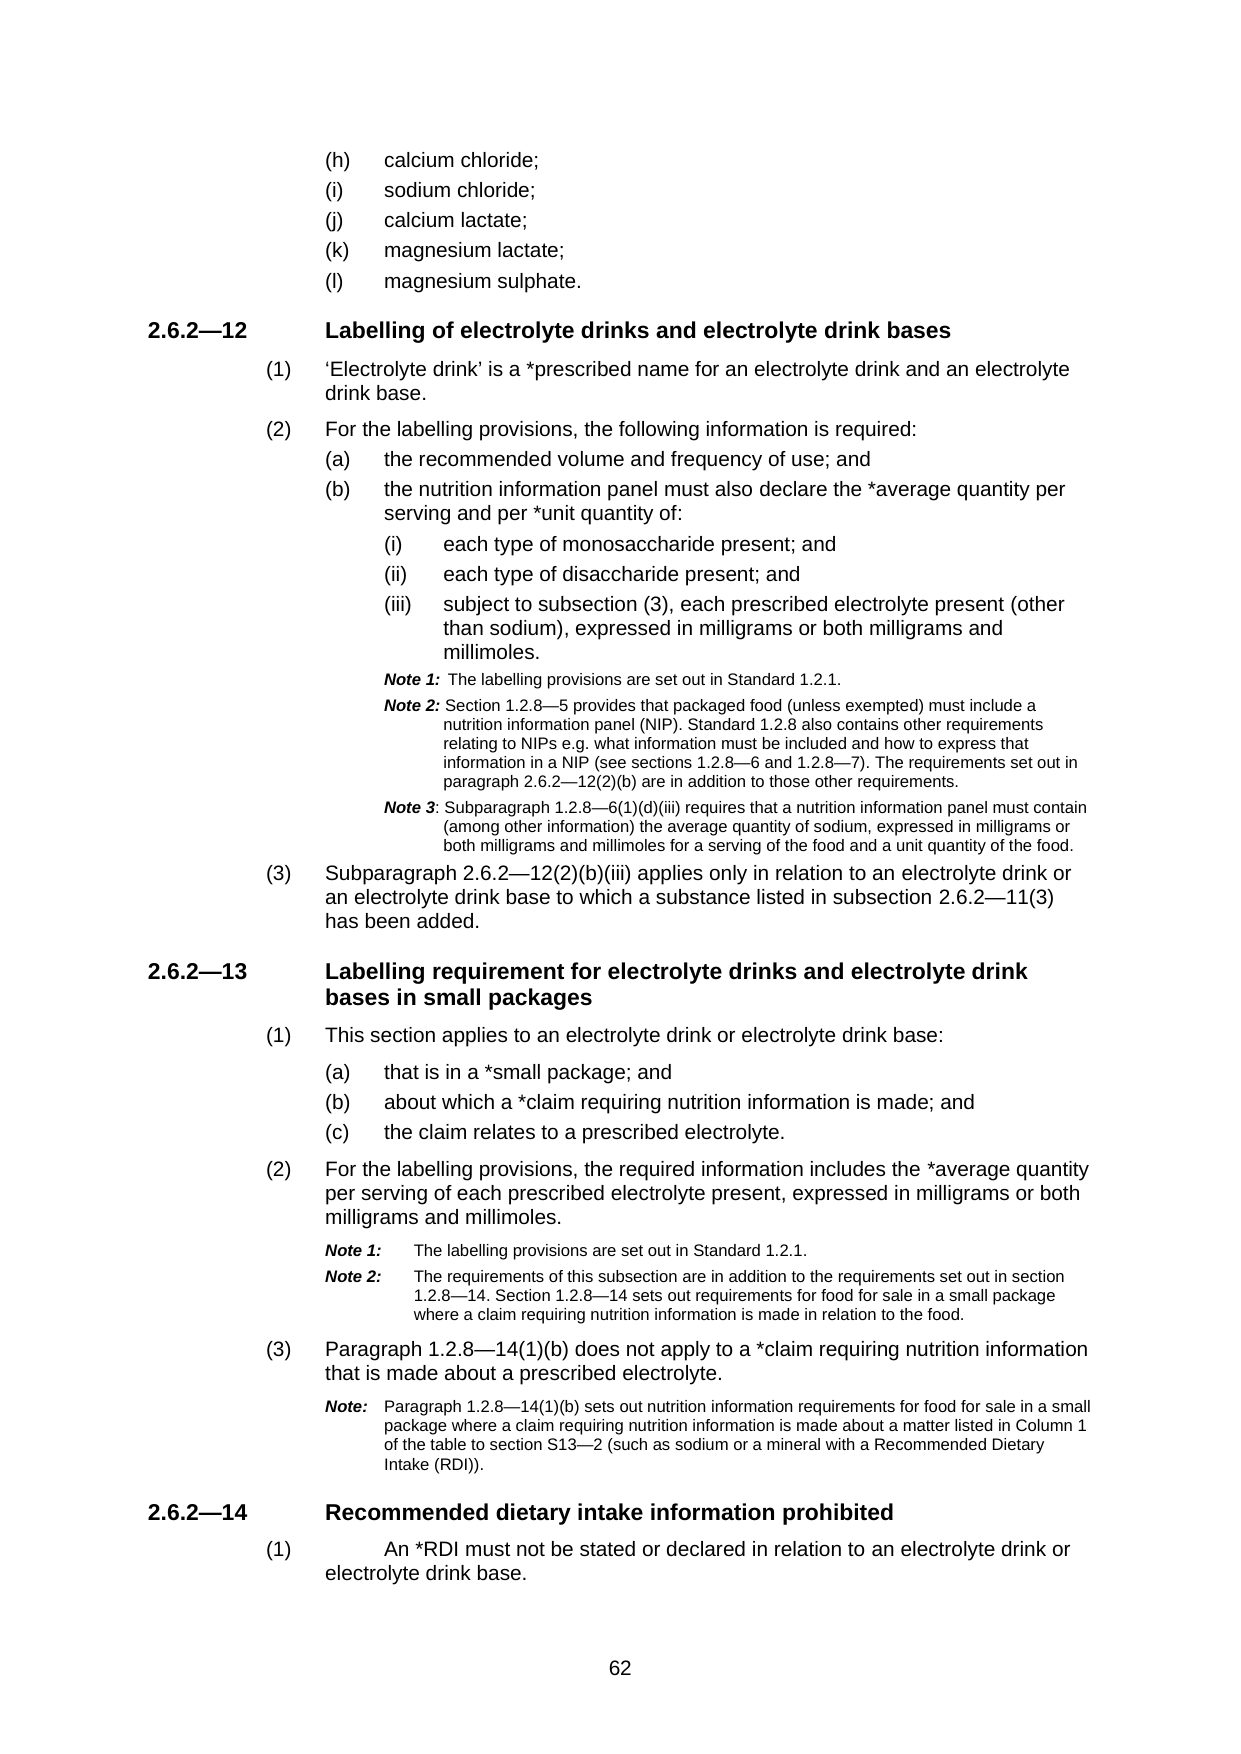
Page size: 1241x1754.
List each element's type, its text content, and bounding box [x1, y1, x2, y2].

text (ii) each type of disaccharide present; and [148, 562, 1092, 586]
text (a) the recommended volume and frequency of use; and [148, 447, 1092, 471]
text (b) the nutrition information panel must also declare the *average quantity per serving and per *unit quantity of: [148, 477, 1092, 525]
text Note 2: Section 1.2.8—5 provides that packaged food (unless exempted) must include a nutrition information panel (NIP). Standard 1.2.8 also contains other requirements relating to NIPs e.g. what information must be included and how to express that information in a NIP (see sections 1.2.8—6 and 1.2.8—7). The requirements set out in paragraph 2.6.2—12(2)(b) are in addition to those other requirements. [148, 695, 1092, 791]
text Note 2: The requirements of this subsection are in addition to the requirements set out in section 1.2.8—14. Section 1.2.8—14 sets out requirements for food for sale in a small package where a claim requiring nutrition information is made in relation to the food. [177, 1266, 1092, 1324]
text (h) calcium chloride; [148, 148, 1092, 172]
text Note 1: The labelling provisions are set out in Standard 1.2.1. [148, 1241, 1092, 1260]
text Note 1: The labelling provisions are set out in Standard 1.2.1. [148, 670, 1092, 689]
text (i) each type of monosaccharide present; and [148, 531, 1092, 555]
text (2) For the labelling provisions, the following information is required: [148, 417, 1092, 441]
text 2.6.2—12 Labelling of electrolyte drinks and electrolyte drink bases [148, 317, 1092, 344]
text (j) calcium lactate; [148, 208, 1092, 232]
text (1) ‘Electrolyte drink’ is a *prescribed name for an electrolyte drink and an electrolyte drink base. [148, 356, 1092, 404]
text Note 3: Subparagraph 1.2.8—6(1)(d)(iii) requires that a nutrition information panel must contain (among other information) the average quantity of sodium, expressed in milligrams or both milligrams and millimoles for a serving of the food and a unit quantity of the food. [148, 797, 1092, 855]
text (2) For the labelling provisions, the required information includes the *average quantity per serving of each prescribed electrolyte present, expressed in milligrams or both milligrams and millimoles. [148, 1157, 1092, 1228]
text 2.6.2—13 Labelling requirement for electrolyte drinks and electrolyte drink bases in small packages [148, 958, 1092, 1011]
text Note: Paragraph 1.2.8—14(1)(b) sets out nutrition information requirements for food for sale in a small package where a claim requiring nutrition information is made about a matter listed in Column 1 of the table to section S13—2 (such as sodium or a mineral with a Recommended Dietary Intake (RDI)). [148, 1397, 1092, 1473]
text (a) that is in a *small package; and [148, 1060, 1092, 1084]
text (1) An *RDI must not be stated or declared in relation to an electrolyte drink or electrolyte drink base. [148, 1537, 1092, 1585]
text (b) about which a *claim requiring nutrition information is made; and [148, 1090, 1092, 1114]
text (3) Paragraph 1.2.8—14(1)(b) does not apply to a *claim requiring nutrition information that is made about a prescribed electrolyte. [148, 1336, 1092, 1384]
text 2.6.2—14 Recommended dietary intake information prohibited [148, 1498, 1092, 1525]
text (c) the claim relates to a prescribed electrolyte. [148, 1120, 1092, 1144]
text (i) sodium chloride; [148, 178, 1092, 202]
text (k) magnesium lactate; [148, 238, 1092, 262]
text (1) This section applies to an electrolyte drink or electrolyte drink base: [148, 1023, 1092, 1047]
text (3) Subparagraph 2.6.2—12(2)(b)(iii) applies only in relation to an electrolyte drink or an electrolyte drink base to which a substance listed in subsection 2.6.2—11(3) has been added. [148, 861, 1092, 933]
text (iii) subject to subsection (3), each prescribed electrolyte present (other than sodium), expressed in milligrams or both milligrams and millimoles. [148, 592, 1092, 664]
text (l) magnesium sulphate. [148, 268, 1092, 292]
